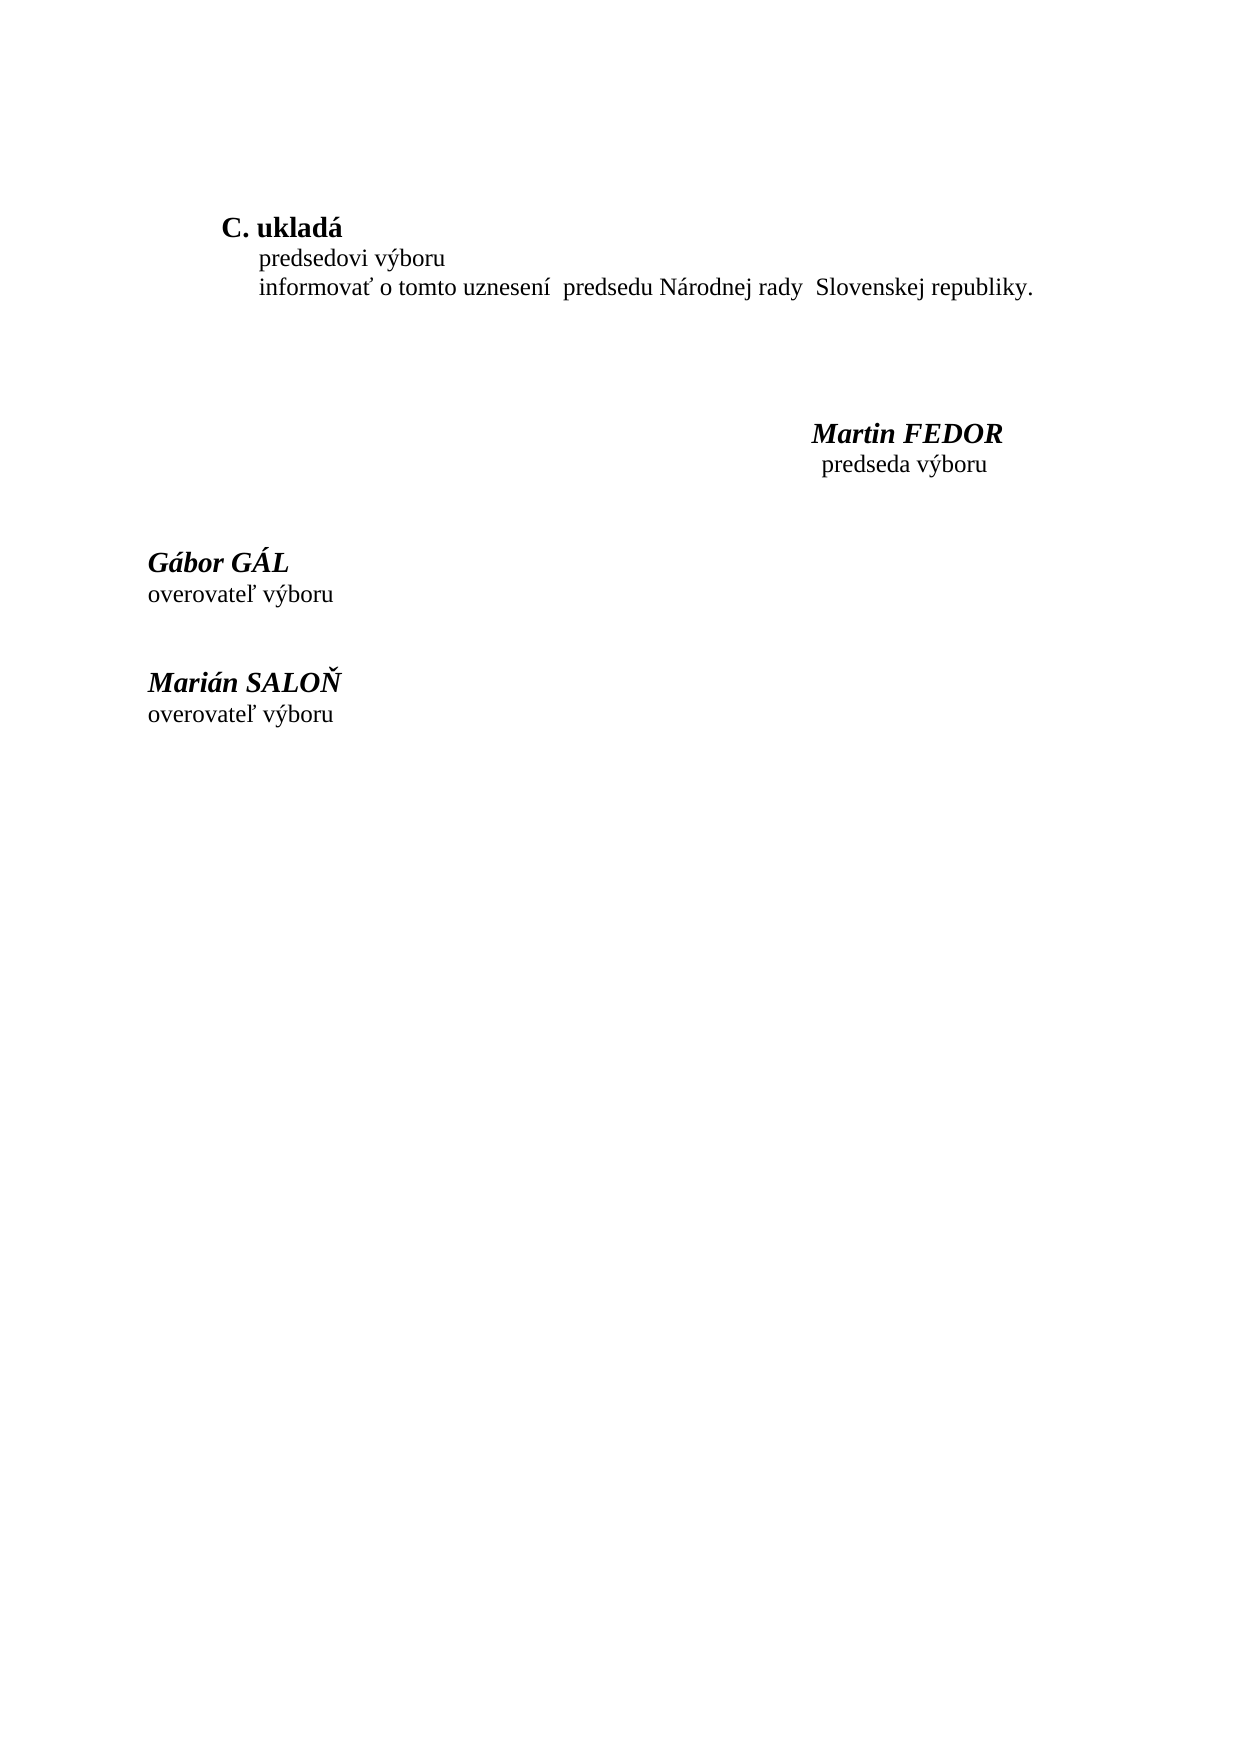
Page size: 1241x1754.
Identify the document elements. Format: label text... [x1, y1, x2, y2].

text Martin FEDOR predseda výboru [148, 416, 1093, 478]
text Gábor GÁL [148, 545, 1093, 579]
text predsedovi výboru [258, 243, 1093, 272]
text Marián SALOŇ [148, 665, 1093, 699]
text C. ukladá [221, 210, 1093, 243]
text overovateľ výboru [148, 699, 1093, 727]
text informovať o tomto uznesení predsedu Národnej rady Slovenskej republiky. [258, 272, 1093, 301]
text overovateľ výboru [148, 579, 1093, 608]
